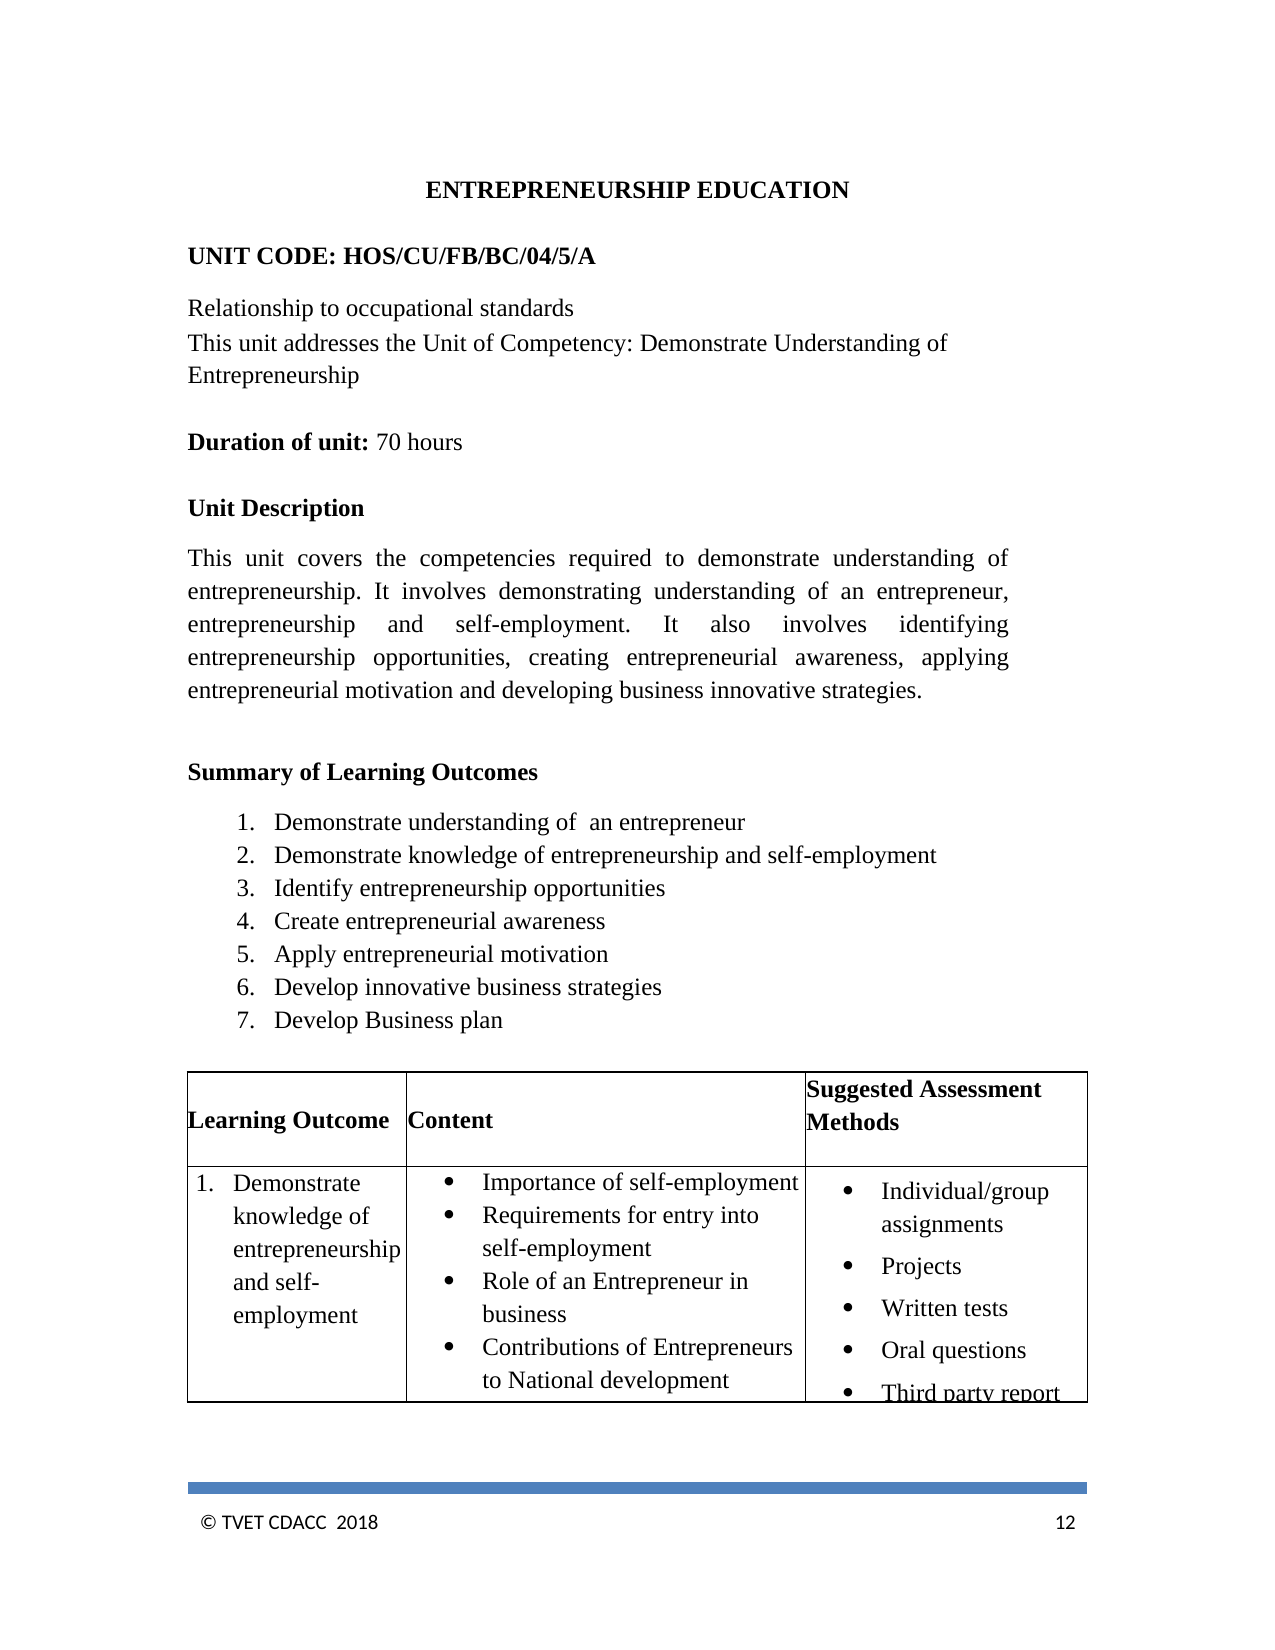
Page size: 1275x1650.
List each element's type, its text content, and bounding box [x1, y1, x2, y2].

subtitle ENTREPRENEURSHIP EDUCATION [187, 175, 1087, 204]
table_cell Importance of self-employment Requirements for entry into self-employment Role of an Entrepreneur in business Contributions of Entrepreneurs to National development Entrepreneurship culture in Kenya Born or made entrepreneurs [407, 1167, 805, 1401]
text Unit Description [187, 493, 1087, 522]
text Summary of Learning Outcomes [187, 757, 1087, 786]
list Demonstrate knowledge of entrepreneurship and self-employment [236, 840, 1087, 869]
text This unit addresses the Unit of Competency: Demonstrate Understanding of Entrepreneurship [187, 328, 1078, 389]
table_cell Demonstrate knowledge of entrepreneurship and self-employment [188, 1167, 406, 1401]
list Demonstrate understanding of an entrepreneur [236, 807, 1087, 836]
text Relationship to occupational standards [187, 293, 975, 322]
list Identify entrepreneurship opportunities [236, 873, 1087, 902]
list Develop innovative business strategies [236, 972, 1087, 1001]
text This unit covers the competencies required to demonstrate understanding of entrepreneurship. It involves demonstrating understanding of an entrepreneur, entrepreneurship and self-employment. It also involves identifying entrepreneurship opportunities, creating entrepreneurial awareness, applying entrepreneurial motivation and developing business innovative strategies. [187, 543, 1009, 703]
table_header Learning Outcome [188, 1073, 406, 1166]
text Duration of unit: 70 hours [187, 427, 1009, 456]
list Develop Business plan [236, 1005, 1087, 1034]
text UNIT CODE: HOS/CU/FB/BC/04/5/A [187, 241, 1087, 270]
table_header Suggested Assessment Methods [806, 1073, 1087, 1166]
list Create entrepreneurial awareness [236, 906, 1087, 935]
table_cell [806, 1167, 1087, 1401]
table_header Content [407, 1073, 805, 1166]
list Apply entrepreneurial motivation [236, 939, 1087, 968]
